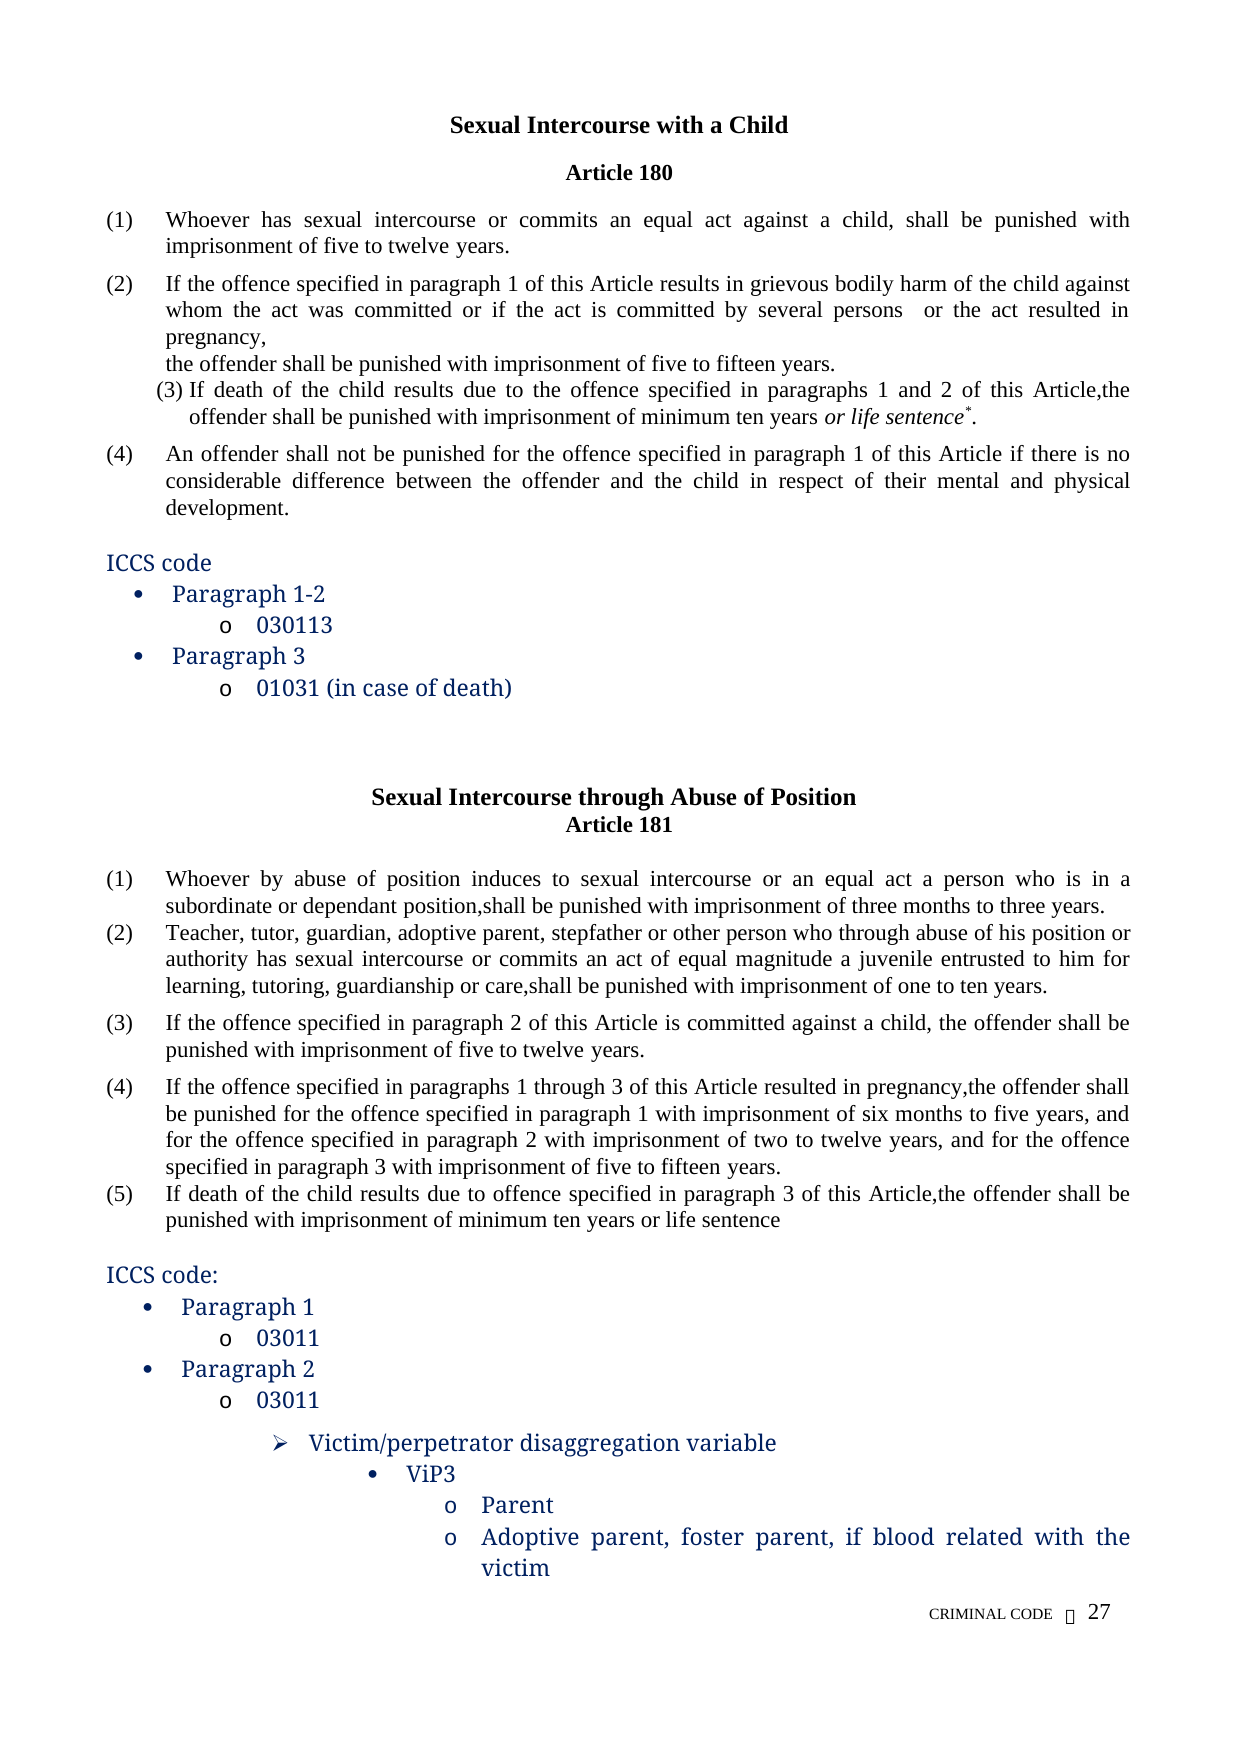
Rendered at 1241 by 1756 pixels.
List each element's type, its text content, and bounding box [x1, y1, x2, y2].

list Whoever by abuse of position induces to sexual intercourse or an equal act a person who is in a subordinate or dependant position,shall be punished with imprisonment of three months to three years. [106, 865, 1132, 918]
list If the offence specified in paragraph 1 of this Article results in grievous bodily harm of the child against whom the act was committed or if the act is committed by several persons or the act resulted in pregnancy, [106, 270, 1132, 349]
list Paragraph 1-2 [134, 578, 1132, 609]
list If the offence specified in paragraphs 1 through 3 of this Article resulted in pregnancy,the offender shall be punished for the offence specified in paragraph 1 with imprisonment of six months to five years, and for the offence specified in paragraph 2 with imprisonment of two to twelve years, and for the offence specified in paragraph 3 with imprisonment of five to fifteen years. [106, 1073, 1132, 1179]
list An offender shall not be punished for the offence specified in paragraph 1 of this Article if there is no considerable difference between the offender and the child in respect of their mental and physical development. [106, 440, 1132, 520]
list If death of the child results due to offence specified in paragraph 3 of this Article,the offender shall be punished with imprisonment of minimum ten years or life sentence [106, 1180, 1132, 1233]
list ViP3 [369, 1458, 1132, 1489]
list 03011 [219, 1384, 1132, 1416]
text Article 180 [106, 159, 1132, 185]
list Parent [444, 1489, 1132, 1521]
list 03011 [219, 1322, 1132, 1353]
text Sexual Intercourse through Abuse of Position [96, 782, 1132, 811]
list Adoptive parent, foster parent, if blood related with the victim [444, 1521, 1132, 1583]
text ICCS code [106, 546, 1132, 578]
text Article 181 [106, 811, 1132, 837]
list Teacher, tutor, guardian, adoptive parent, stepfather or other person who through abuse of his position or authority has sexual intercourse or commits an act of equal magnitude a juvenile entrusted to him for learning, tutoring, guardianship or care,shall be punished with imprisonment of one to ten years. [106, 919, 1132, 998]
text Sexual Intercourse with a Child [106, 110, 1132, 139]
list If death of the child results due to the offence specified in paragraphs 1 and 2 of this Article,the offender shall be punished with imprisonment of minimum ten years or life sentence*. [156, 377, 1132, 429]
list Victim/perpetrator disaggregation variable [271, 1427, 1132, 1458]
list Paragraph 2 [144, 1353, 1132, 1384]
list 01031 (in case of death) [219, 672, 1132, 703]
list 030113 [219, 609, 1132, 640]
list Paragraph 1 [144, 1290, 1132, 1322]
text the offender shall be punished with imprisonment of five to fifteen years. [165, 350, 1132, 376]
list Whoever has sexual intercourse or commits an equal act against a child, shall be punished with imprisonment of five to twelve years. [106, 206, 1132, 259]
list Paragraph 3 [134, 640, 1132, 672]
list If the offence specified in paragraph 2 of this Article is committed against a child, the offender shall be punished with imprisonment of five to twelve years. [106, 1009, 1132, 1062]
text ICCS code: [106, 1259, 1132, 1290]
